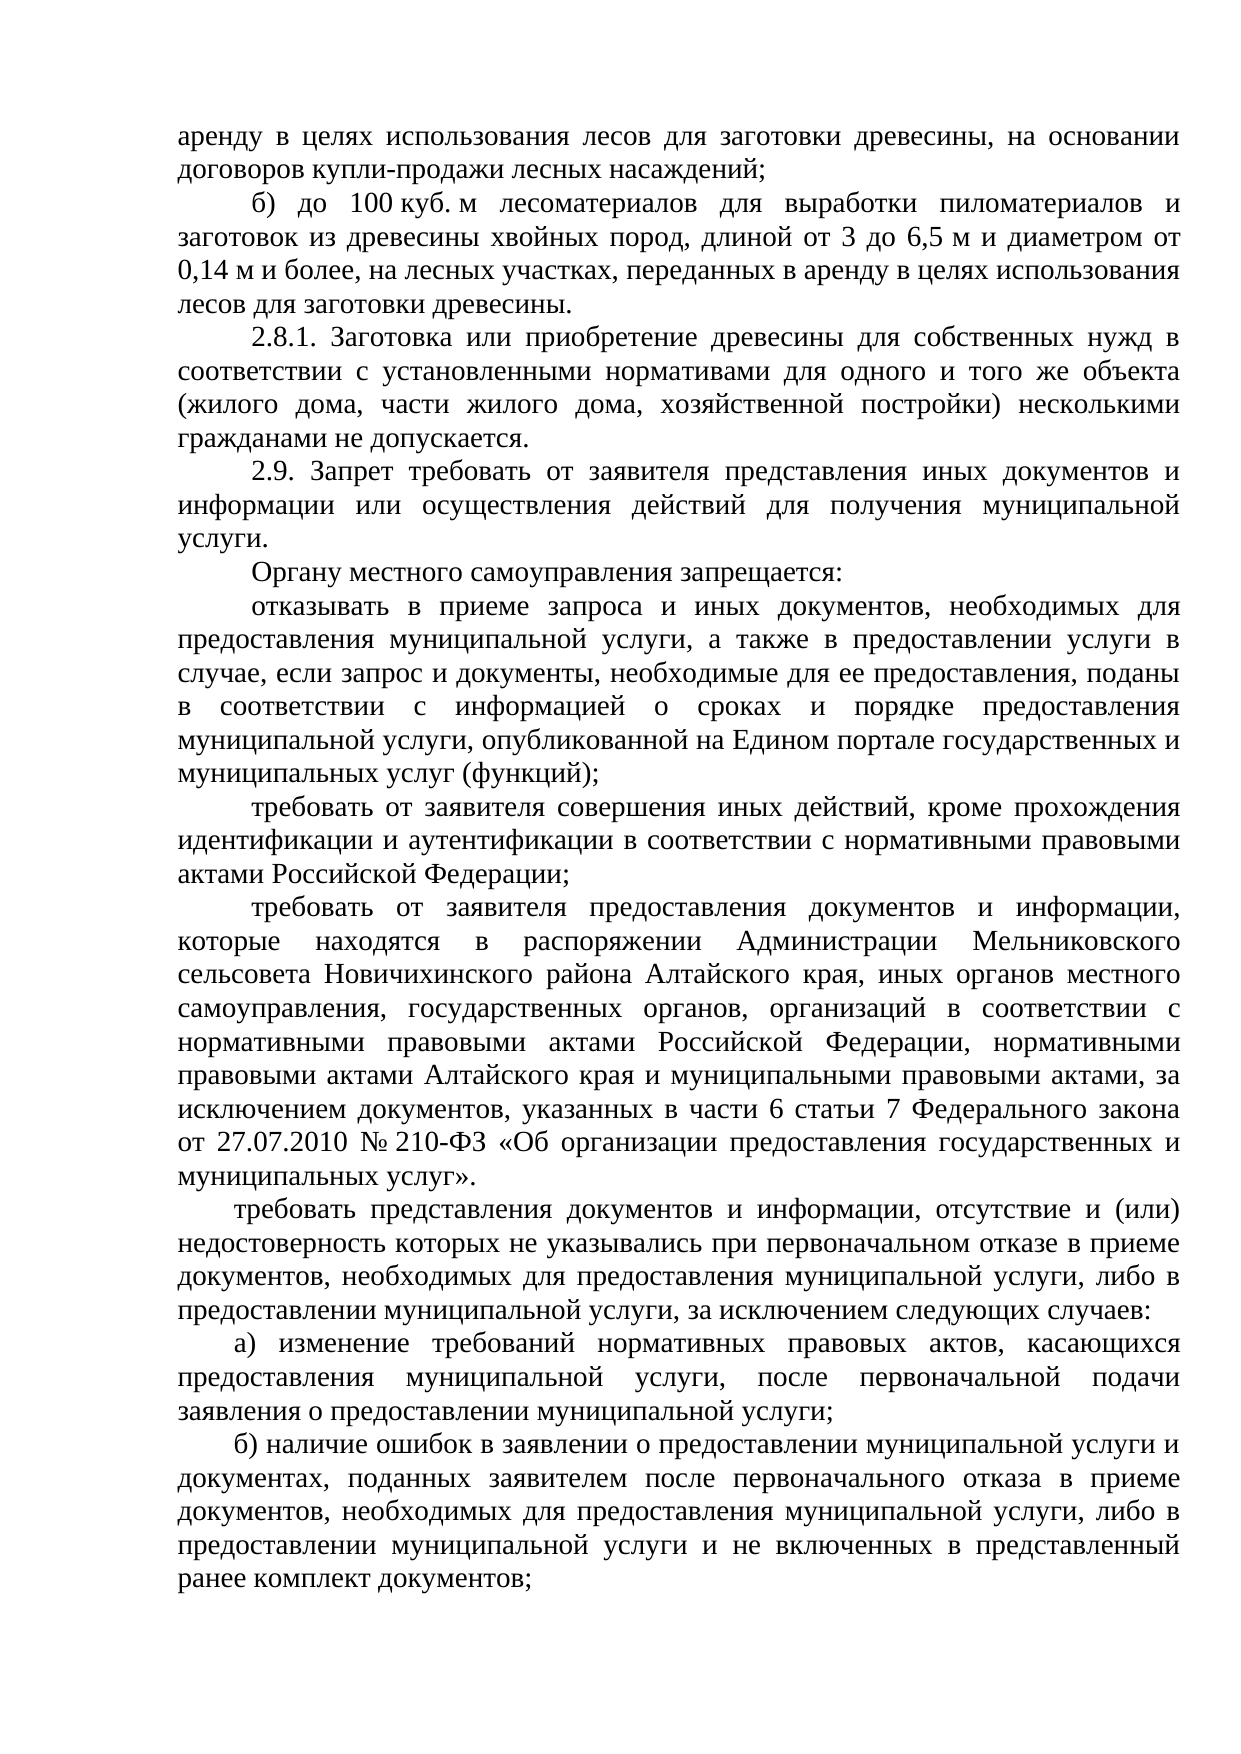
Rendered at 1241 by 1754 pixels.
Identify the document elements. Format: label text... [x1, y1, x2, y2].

text 2.8.1. Заготовка или приобретение древесины для собственных нужд в соответствии с установленными нормативами для одного и того же объекта (жилого дома, части жилого дома, хозяйственной постройки) несколькими гражданами не допускается. [177, 319, 1181, 453]
text отказывать в приеме запроса и иных документов, необходимых для предоставления муниципальной услуги, а также в предоставлении услуги в случае, если запрос и документы, необходимые для ее предоставления, поданы в соответствии с информацией о сроках и порядке предоставления муниципальной услуги, опубликованной на Едином портале государственных и муниципальных услуг (функций); [177, 588, 1181, 789]
text 2.9. Запрет требовать от заявителя представления иных документов и информации или осуществления действий для получения муниципальной услуги. [177, 453, 1181, 554]
text требовать от заявителя совершения иных действий, кроме прохождения идентификации и аутентификации в соответствии с нормативными правовыми актами Российской Федерации; [177, 789, 1181, 889]
text требовать от заявителя предоставления документов и информации, которые находятся в распоряжении Администрации Мельниковского сельсовета Новичихинского района Алтайского края, иных органов местного самоуправления, государственных органов, организаций в соответствии с нормативными правовыми актами Российской Федерации, нормативными правовыми актами Алтайского края и муниципальными правовыми актами, за исключением документов, указанных в части 6 статьи 7 Федерального закона от 27.07.2010 № 210-ФЗ «Об организации предоставления государственных и муниципальных услуг». [177, 889, 1181, 1191]
text Органу местного самоуправления запрещается: [177, 554, 1181, 588]
text а) изменение требований нормативных правовых актов, касающихся предоставления муниципальной услуги, после первоначальной подачи заявления о предоставлении муниципальной услуги; [177, 1326, 1181, 1426]
text требовать представления документов и информации, отсутствие и (или) недостоверность которых не указывались при первоначальном отказе в приеме документов, необходимых для предоставления муниципальной услуги, либо в предоставлении муниципальной услуги, за исключением следующих случаев: [177, 1191, 1181, 1326]
text б) наличие ошибок в заявлении о предоставлении муниципальной услуги и документах, поданных заявителем после первоначального отказа в приеме документов, необходимых для предоставления муниципальной услуги, либо в предоставлении муниципальной услуги и не включенных в представленный ранее комплект документов; [177, 1426, 1181, 1594]
text б) до 100 куб. м лесоматериалов для выработки пиломатериалов и заготовок из древесины хвойных пород, длиной от 3 до 6,5 м и диаметром от 0,14 м и более, на лесных участках, переданных в аренду в целях использования лесов для заготовки древесины. [177, 185, 1181, 319]
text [177, 118, 1181, 185]
